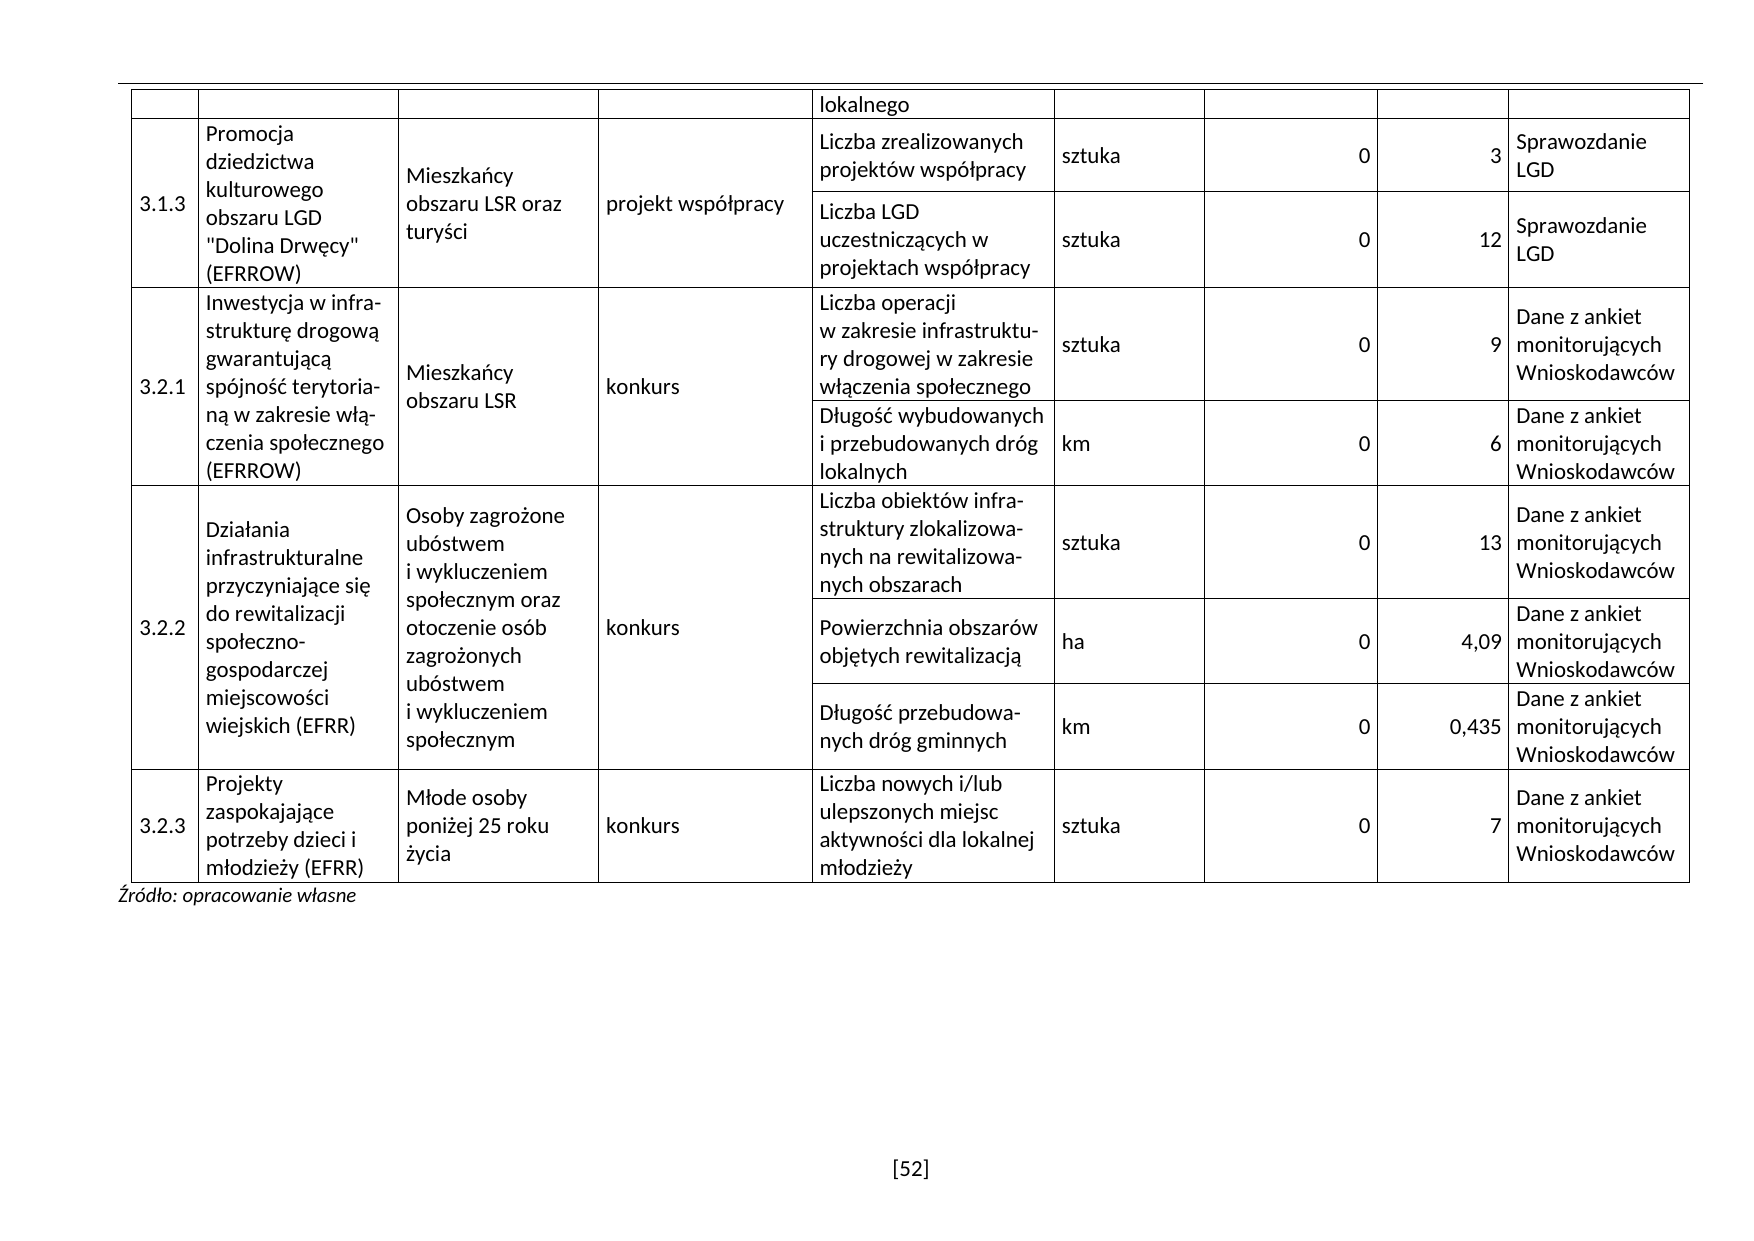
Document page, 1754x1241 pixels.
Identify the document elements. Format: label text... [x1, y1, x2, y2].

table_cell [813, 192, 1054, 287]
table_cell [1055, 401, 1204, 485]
text Źródło: opracowanie własne [118, 883, 1703, 908]
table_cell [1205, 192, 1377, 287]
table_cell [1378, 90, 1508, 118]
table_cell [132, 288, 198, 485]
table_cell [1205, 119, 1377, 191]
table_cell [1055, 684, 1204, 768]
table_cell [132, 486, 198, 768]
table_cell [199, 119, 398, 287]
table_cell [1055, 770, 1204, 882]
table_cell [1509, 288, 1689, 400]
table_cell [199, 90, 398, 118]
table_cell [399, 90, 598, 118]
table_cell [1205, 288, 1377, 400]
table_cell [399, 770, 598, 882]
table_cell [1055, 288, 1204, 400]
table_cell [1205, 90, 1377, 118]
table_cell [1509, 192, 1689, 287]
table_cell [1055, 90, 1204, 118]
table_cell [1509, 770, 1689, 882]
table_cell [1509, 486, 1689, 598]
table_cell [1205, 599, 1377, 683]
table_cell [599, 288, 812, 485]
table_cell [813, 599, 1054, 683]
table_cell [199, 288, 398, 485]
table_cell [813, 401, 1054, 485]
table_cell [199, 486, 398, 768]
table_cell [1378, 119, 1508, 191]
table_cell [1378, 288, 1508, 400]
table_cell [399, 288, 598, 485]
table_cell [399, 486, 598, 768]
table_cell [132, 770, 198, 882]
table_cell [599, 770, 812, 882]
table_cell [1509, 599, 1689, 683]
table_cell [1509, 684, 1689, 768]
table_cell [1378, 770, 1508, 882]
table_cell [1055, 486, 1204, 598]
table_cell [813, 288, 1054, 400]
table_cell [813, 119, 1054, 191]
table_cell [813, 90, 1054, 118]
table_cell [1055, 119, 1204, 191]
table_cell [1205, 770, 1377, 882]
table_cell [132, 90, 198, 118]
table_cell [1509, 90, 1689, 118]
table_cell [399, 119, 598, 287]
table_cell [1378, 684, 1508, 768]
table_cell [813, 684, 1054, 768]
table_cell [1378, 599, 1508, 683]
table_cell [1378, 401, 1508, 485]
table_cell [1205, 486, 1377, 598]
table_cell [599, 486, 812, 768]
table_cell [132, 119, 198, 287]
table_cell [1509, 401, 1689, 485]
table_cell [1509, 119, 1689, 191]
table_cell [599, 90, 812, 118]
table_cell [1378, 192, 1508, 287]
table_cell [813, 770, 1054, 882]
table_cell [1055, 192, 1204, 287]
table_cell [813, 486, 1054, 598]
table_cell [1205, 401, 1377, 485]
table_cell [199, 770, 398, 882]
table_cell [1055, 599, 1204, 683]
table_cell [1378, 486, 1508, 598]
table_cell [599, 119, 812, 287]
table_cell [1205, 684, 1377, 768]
